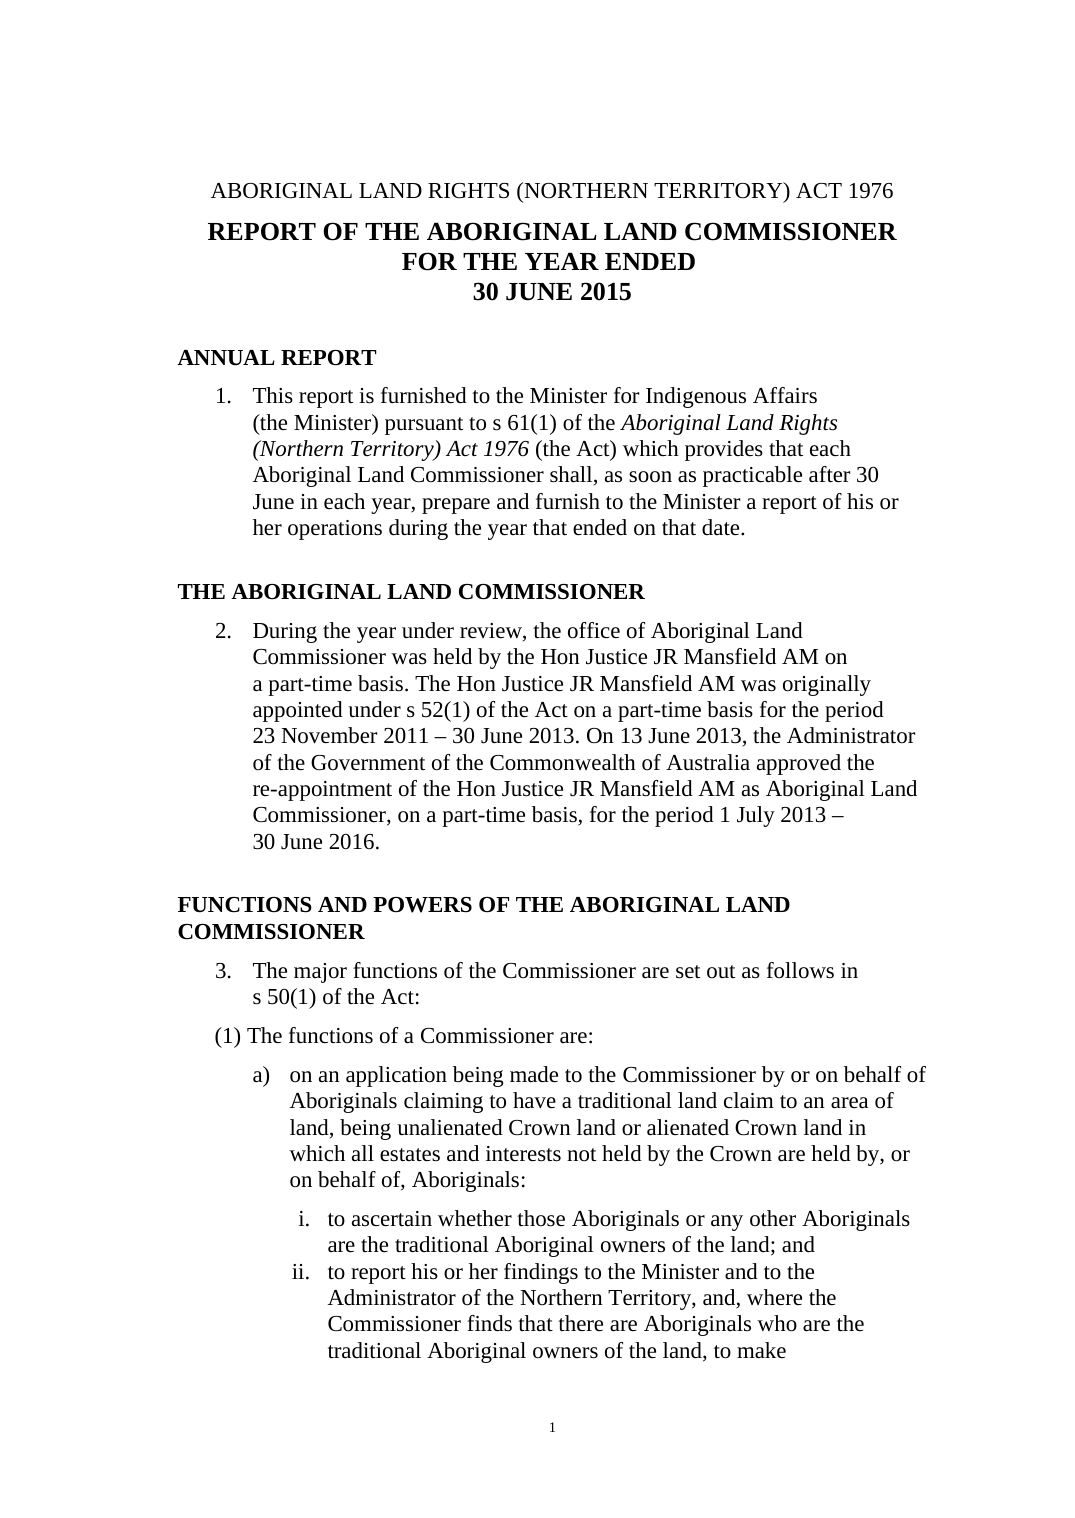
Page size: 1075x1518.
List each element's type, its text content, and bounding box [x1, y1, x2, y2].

text REPORT OF THE ABORIGINAL LAND COMMISSIONER FOR THE YEAR ENDED 30 JUNE 2015 [177, 216, 927, 306]
text This report is furnished to the Minister for Indigenous Affairs (the Minister) pursuant to s 61(1) of the Aboriginal Land Rights (Northern Territory) Act 1976 (the Act) which provides that each Aboriginal Land Commissioner shall, as soon as practicable after 30 June in each year, prepare and furnish to the Minister a report of his or her operations during the year that ended on that date. [215, 382, 927, 541]
text (1) The functions of a Commissioner are: [214, 1022, 927, 1048]
text THE ABORIGINAL LAND COMMISSIONER [177, 578, 927, 604]
text ANNUAL REPORT [177, 343, 927, 370]
text ABORIGINAL LAND RIGHTS (NORTHERN TERRITORY) ACT 1976 [177, 177, 927, 203]
text The major functions of the Commissioner are set out as follows in s 50(1) of the Act: [215, 957, 927, 1009]
list to ascertain whether those Aboriginals or any other Aboriginals are the traditional Aboriginal owners of the land; and [310, 1205, 927, 1258]
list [310, 1258, 927, 1363]
text FUNCTIONS AND POWERS OF THE ABORIGINAL LAND COMMISSIONER [177, 892, 927, 944]
text During the year under review, the office of Aboriginal Land Commissioner was held by the Hon Justice JR Mansfield AM on a part-time basis. The Hon Justice JR Mansfield AM was originally appointed under s 52(1) of the Act on a part-time basis for the period 23 November 2011 – 30 June 2013. On 13 June 2013, the Administrator of the Government of the Commonwealth of Australia approved the re-appointment of the Hon Justice JR Mansfield AM as Aboriginal Land Commissioner, on a part-time basis, for the period 1 July 2013 – 30 June 2016. [215, 617, 927, 854]
list on an application being made to the Commissioner by or on behalf of Aboriginals claiming to have a traditional land claim to an area of land, being unalienated Crown land or alienated Crown land in which all estates and interests not held by the Crown are held by, or on behalf of, Aboriginals: [252, 1061, 927, 1193]
